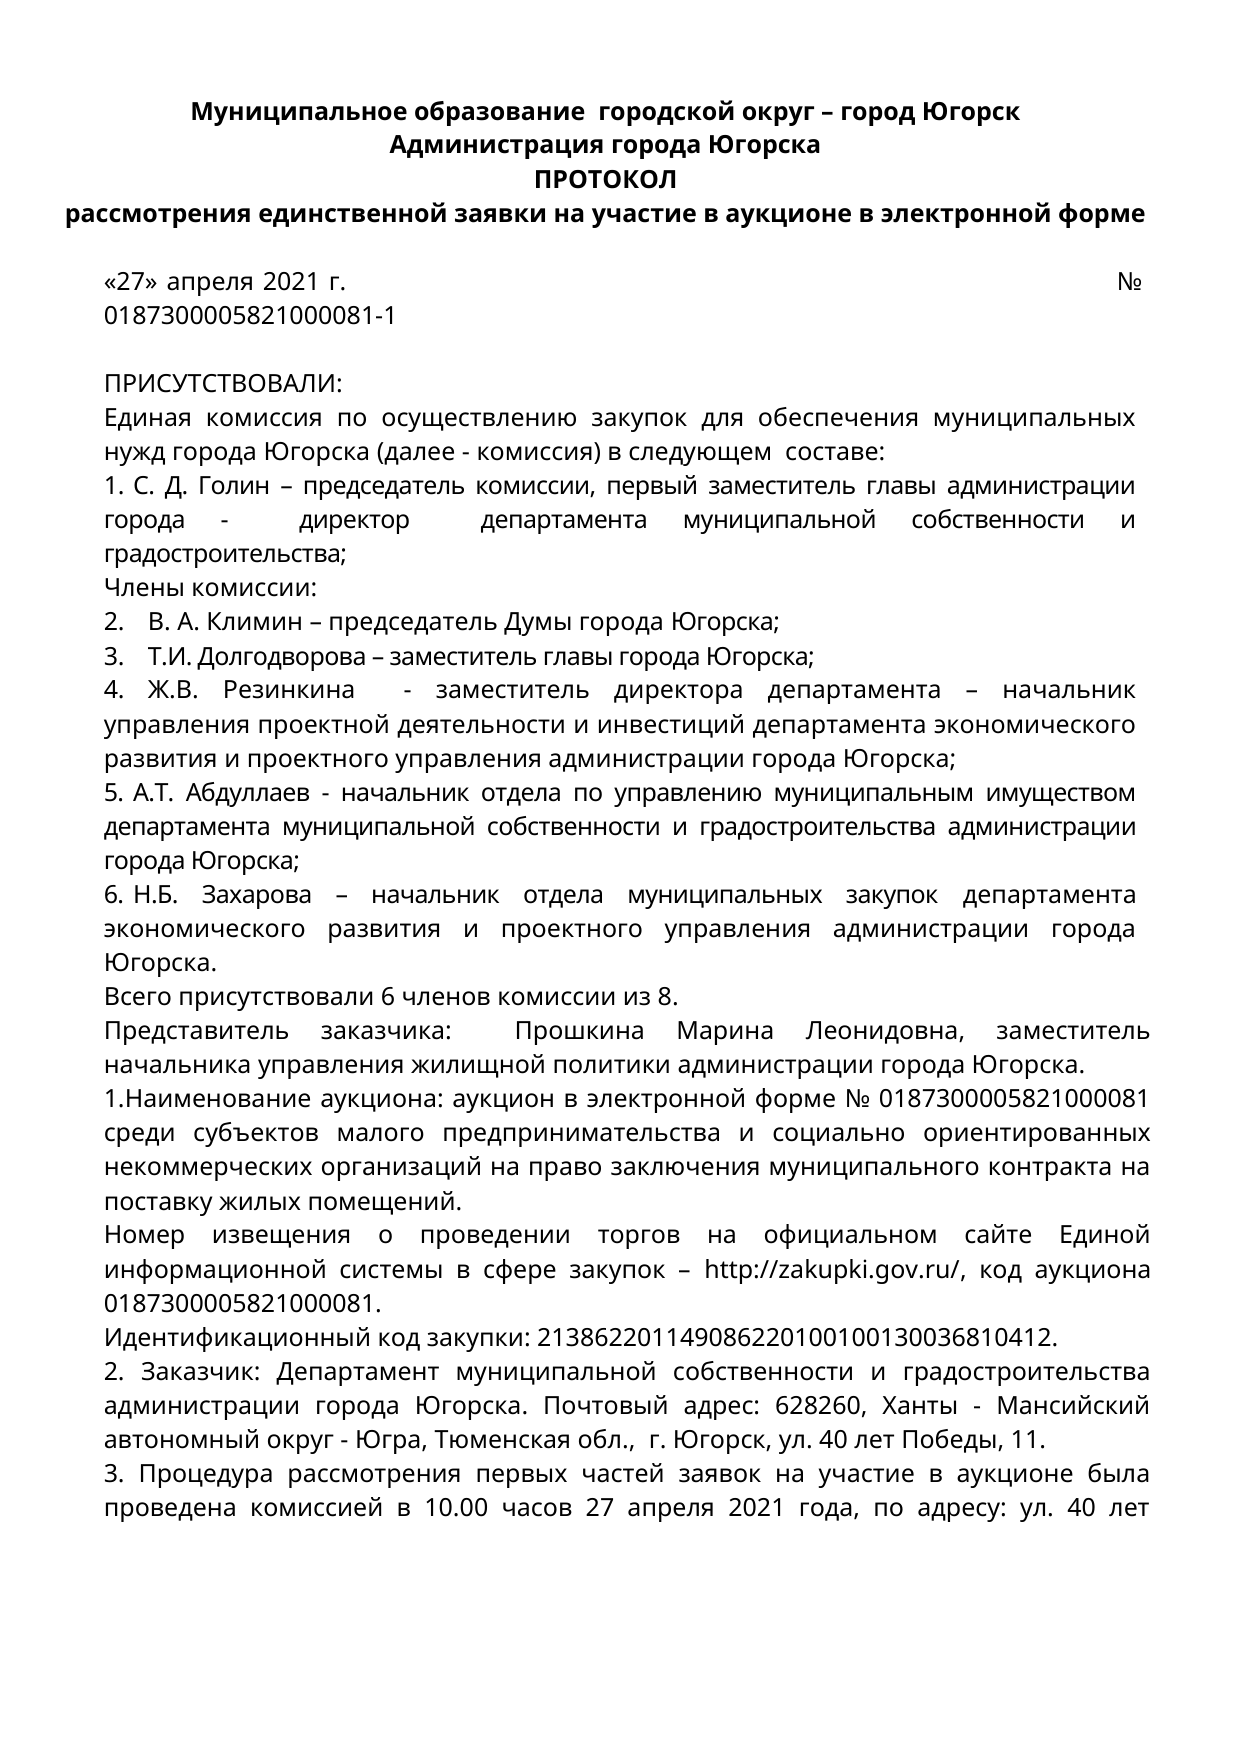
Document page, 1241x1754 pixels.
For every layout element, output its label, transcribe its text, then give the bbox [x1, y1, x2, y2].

list Т.И. Долгодворова – заместитель главы города Югорска; [103, 638, 1137, 672]
text Единая комиссия по осуществлению закупок для обеспечения муниципальных нужд города Югорска (далее - комиссия) в следующем составе: [103, 400, 1137, 468]
text Представитель заказчика: Прошкина Марина Леонидовна, заместитель начальника управления жилищной политики администрации города Югорска. [103, 1013, 1152, 1081]
text Номер извещения о проведении торгов на официальном сайте Единой информационной системы в сфере закупок – http://zakupki.gov.ru/, код аукциона 0187300005821000081. [103, 1217, 1152, 1319]
text 2. Заказчик: Департамент муниципальной собственности и градостроительства администрации города Югорска. Почтовый адрес: 628260, Ханты - Мансийский автономный округ - Югра, Тюменская обл., г. Югорск, ул. 40 лет Победы, 11. [103, 1353, 1152, 1456]
text Идентификационный код закупки: 213862201149086220100100130036810412. [103, 1319, 1152, 1353]
text 1.Наименование аукциона: аукцион в электронной форме № 0187300005821000081 среди субъектов малого предпринимательства и социально ориентированных некоммерческих организаций на право заключения муниципального контракта на поставку жилых помещений. [103, 1081, 1152, 1217]
text Администрация города Югорска [59, 127, 1152, 161]
text рассмотрения единственной заявки на участие в аукционе в электронной форме [59, 195, 1152, 229]
list Н.Б. Захарова – начальник отдела муниципальных закупок департамента экономического развития и проектного управления администрации города Югорска. [103, 877, 1137, 979]
list Члены комиссии: [103, 570, 1152, 604]
list Всего присутствовали 6 членов комиссии из 8. [103, 979, 1137, 1013]
list Ж.В. Резинкина - заместитель директора департамента – начальник управления проектной деятельности и инвестиций департамента экономического развития и проектного управления администрации города Югорска; [103, 672, 1137, 774]
list В. А. Климин – председатель Думы города Югорска; [103, 604, 1137, 638]
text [103, 1456, 1152, 1524]
list С. Д. Голин – председатель комиссии, первый заместитель главы администрации города - директор департамента муниципальной собственности и градостроительства; [103, 468, 1137, 570]
text «27» апреля 2021 г. № 0187300005821000081-1 [103, 263, 1152, 332]
text ПРОТОКОЛ [59, 161, 1152, 195]
list А.Т. Абдуллаев - начальник отдела по управлению муниципальным имуществом департамента муниципальной собственности и градостроительства администрации города Югорска; [103, 774, 1137, 877]
text Муниципальное образование городской округ – город Югорск [59, 93, 1152, 127]
text ПРИСУТСТВОВАЛИ: [103, 366, 1152, 400]
